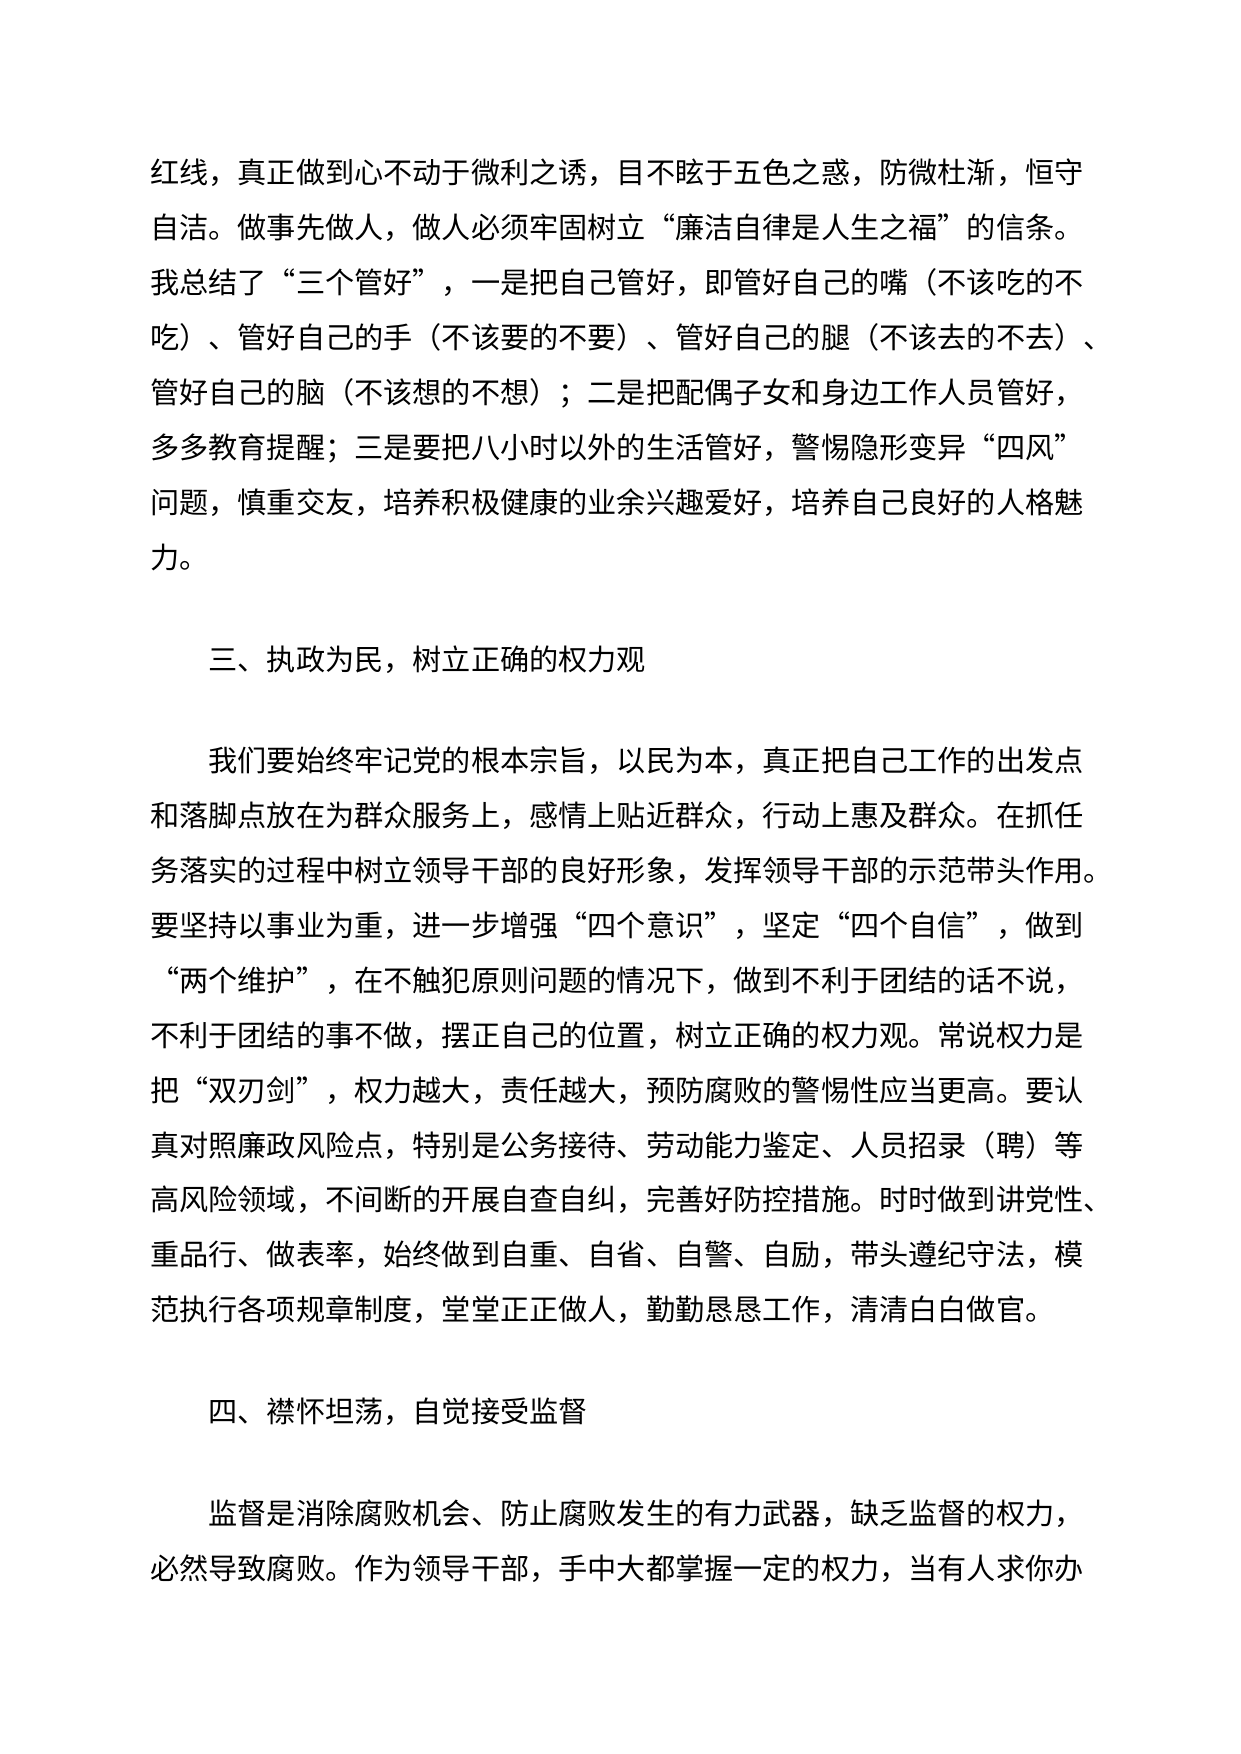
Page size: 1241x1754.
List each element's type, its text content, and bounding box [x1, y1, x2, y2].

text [150, 150, 1090, 577]
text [150, 1490, 1090, 1587]
text 我们要始终牢记党的根本宗旨，以民为本，真正把自己工作的出发点和落脚点放在为群众服务上，感情上贴近群众，行动上惠及群众。在抓任务落实的过程中树立领导干部的良好形象，发挥领导干部的示范带头作用。要坚持以事业为重，进一步增强“四个意识”，坚定“四个自信”，做到“两个维护”，在不触犯原则问题的情况下，做到不利于团结的话不说，不利于团结的事不做，摆正自己的位置，树立正确的权力观。常说权力是把“双刃剑”，权力越大，责任越大，预防腐败的警惕性应当更高。要认真对照廉政风险点，特别是公务接待、劳动能力鉴定、人员招录（聘）等高风险领域，不间断的开展自查自纠，完善好防控措施。时时做到讲党性、重品行、做表率，始终做到自重、自省、自警、自励，带头遵纪守法，模范执行各项规章制度，堂堂正正做人，勤勤恳恳工作，清清白白做官。 [150, 738, 1090, 1329]
text 四、襟怀坦荡，自觉接受监督 [150, 1388, 1090, 1431]
text 三、执政为民，树立正确的权力观 [150, 636, 1090, 678]
